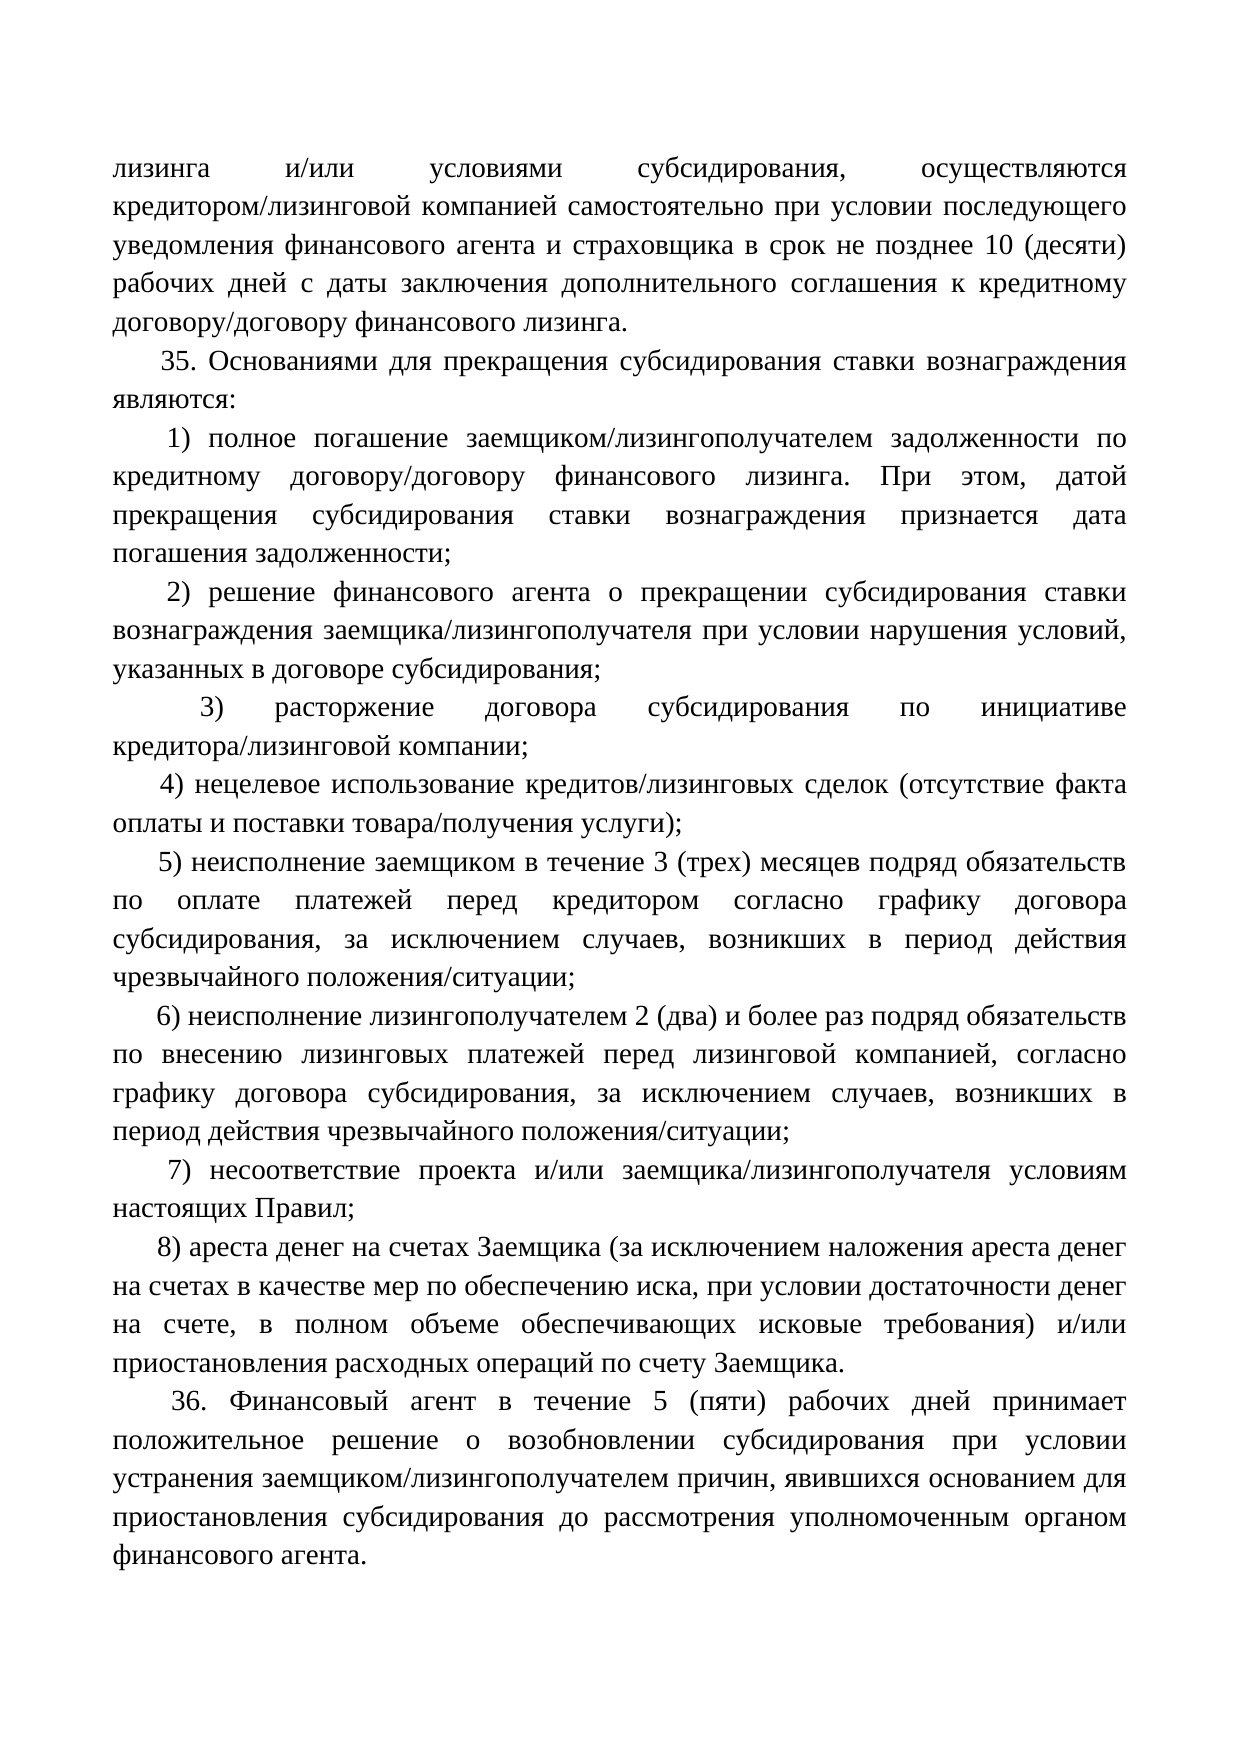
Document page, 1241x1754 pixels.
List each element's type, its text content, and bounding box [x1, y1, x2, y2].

text 6) неисполнение лизингополучателем 2 (два) и более раз подряд обязательств по внесению лизинговых платежей перед лизинговой компанией, согласно графику договора субсидирования, за исключением случаев, возникших в период действия чрезвычайного положения/ситуации; [112, 998, 1128, 1147]
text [112, 150, 1128, 338]
text 4) нецелевое использование кредитов/лизинговых сделок (отсутствие факта оплаты и поставки товара/получения услуги); [112, 767, 1128, 839]
text 5) неисполнение заемщиком в течение 3 (трех) месяцев подряд обязательств по оплате платежей перед кредитором согласно графику договора субсидирования, за исключением случаев, возникших в период действия чрезвычайного положения/ситуации; [112, 844, 1128, 993]
text 7) несоответствие проекта и/или заемщика/лизингополучателя условиям настоящих Правил; [112, 1152, 1128, 1224]
text 36. Финансовый агент в течение 5 (пяти) рабочих дней принимает положительное решение о возобновлении субсидирования при условии устранения заемщиком/лизингополучателем причин, явившихся основанием для приостановления субсидирования до рассмотрения уполномоченным органом финансового агента. [112, 1383, 1128, 1571]
text 3) расторжение договора субсидирования по инициативе кредитора/лизинговой компании; [112, 689, 1128, 762]
text 35. Основаниями для прекращения субсидирования ставки вознаграждения являются: [112, 343, 1128, 415]
text 1) полное погашение заемщиком/лизингополучателем задолженности по кредитному договору/договору финансового лизинга. При этом, датой прекращения субсидирования ставки вознаграждения признается дата погашения задолженности; [112, 420, 1128, 569]
text 2) решение финансового агента о прекращении субсидирования ставки вознаграждения заемщика/лизингополучателя при условии нарушения условий, указанных в договоре субсидирования; [112, 574, 1128, 684]
text 8) ареста денег на счетах Заемщика (за исключением наложения ареста денег на счетах в качестве мер по обеспечению иска, при условии достаточности денег на счете, в полном объеме обеспечивающих исковые требования) и/или приостановления расходных операций по счету Заемщика. [112, 1229, 1128, 1378]
